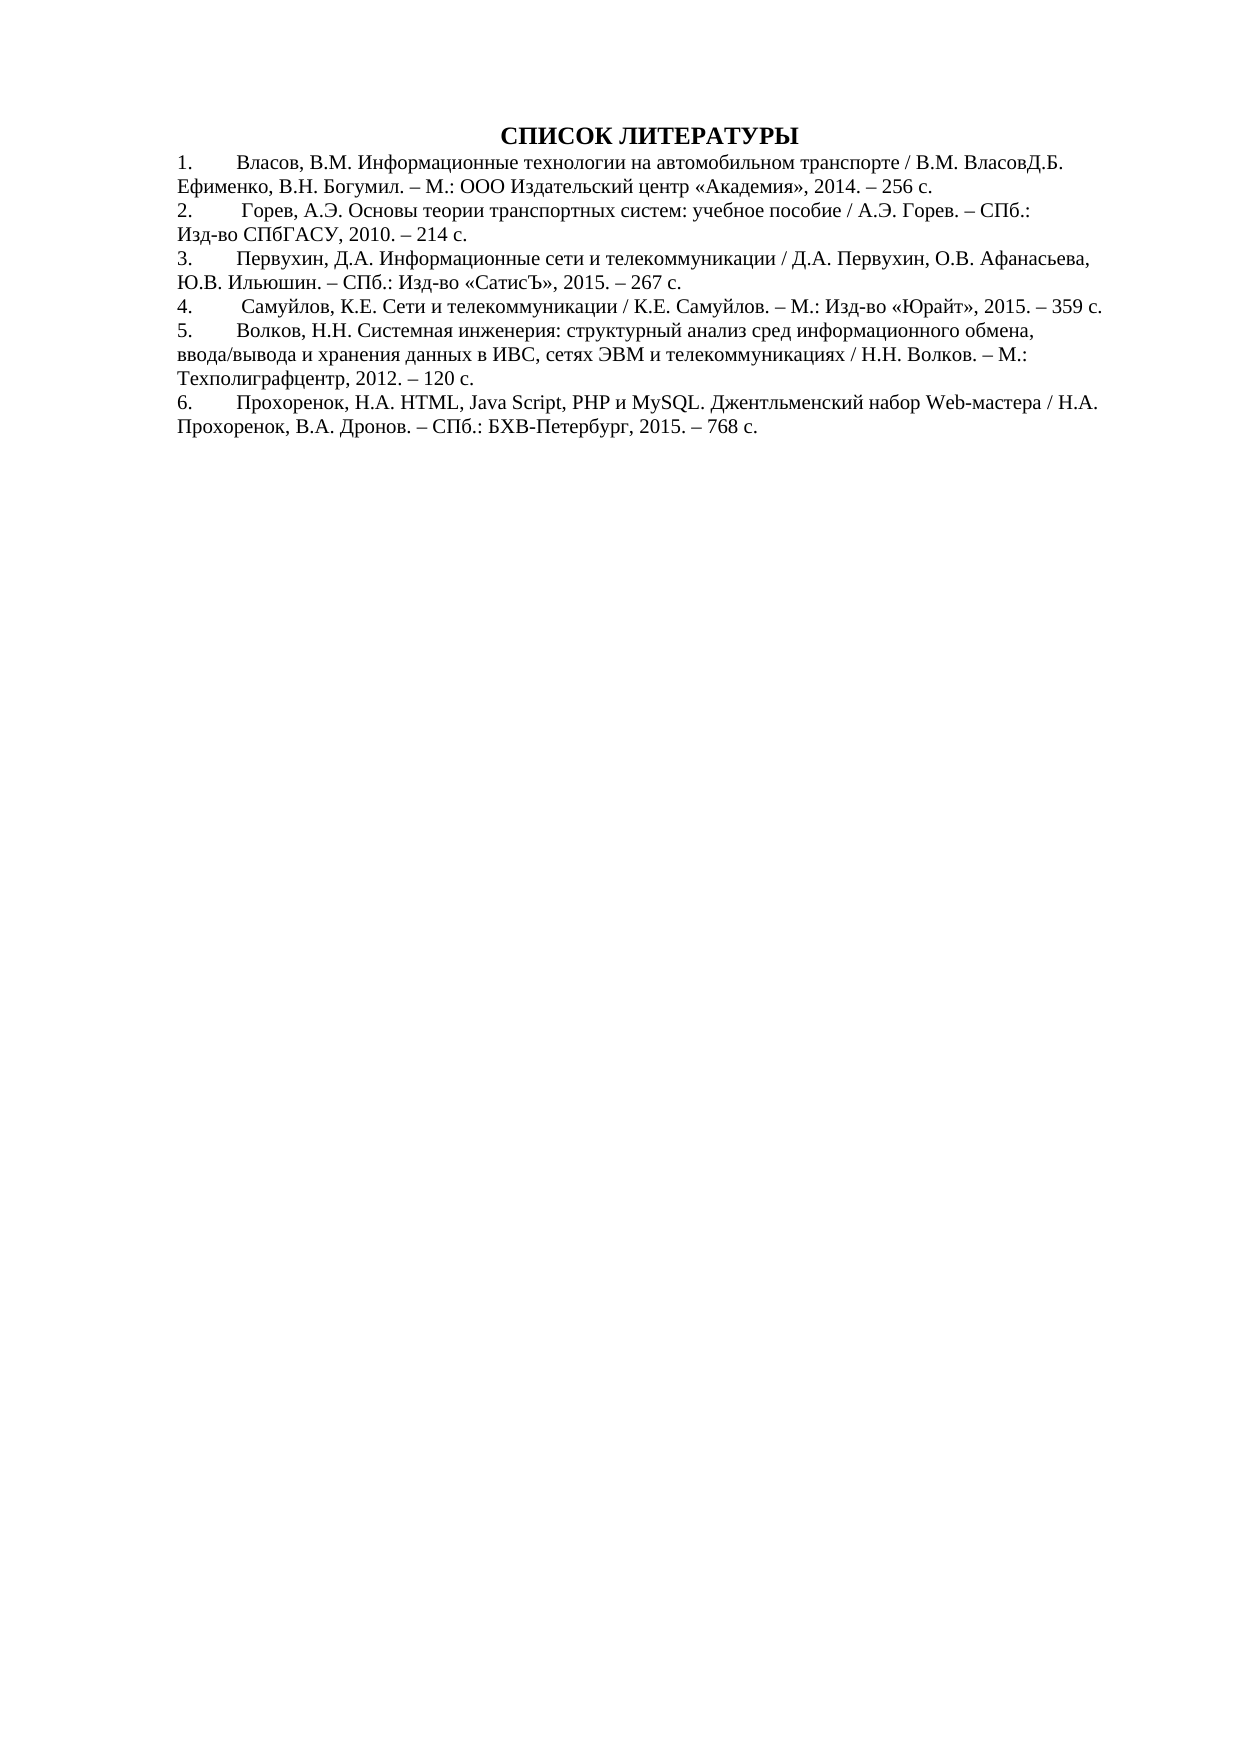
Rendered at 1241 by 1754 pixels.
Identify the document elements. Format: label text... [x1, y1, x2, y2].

list 4. Самуйлов, К.Е. Сети и телекоммуникации / К.Е. Самуйлов. – М.: Изд-во «Юрайт», 2015. – 359 с. [177, 294, 1122, 318]
list 6. Прохоренок, Н.А. HTML, Java Script, PHP и MySQL. Джентльменский набор Web-мастера / Н.А. Прохоренок, В.А. Дронов. – СПб.: БХВ-Петербург, 2015. – 768 с. [177, 390, 1122, 438]
subtitle СПИСОК ЛИТЕРАТУРЫ [500, 121, 1134, 149]
list 1. Власов, В.М. Информационные технологии на автомобильном транспорте / В.М. ВласовД.Б. Ефименко, В.Н. Богумил. – М.: ООО Издательский центр «Академия», 2014. – 256 с. [177, 149, 1122, 198]
list 5. Волков, Н.Н. Системная инженерия: структурный анализ сред информационного обмена, ввода/вывода и хранения данных в ИВС, сетях ЭВМ и телекоммуникациях / Н.Н. Волков. – М.: Техполиграфцентр, 2012. – 120 с. [177, 318, 1122, 390]
list 3. Первухин, Д.А. Информационные сети и телекоммуникации / Д.А. Первухин, О.В. Афанасьева, Ю.В. Ильюшин. – СПб.: Изд-во «СатисЪ», 2015. – 267 с. [177, 246, 1122, 294]
list 2. Горев, А.Э. Основы теории транспортных систем: учебное пособие / А.Э. Горев. – СПб.: Изд-во СПбГАСУ, 2010. – 214 с. [177, 198, 1122, 246]
